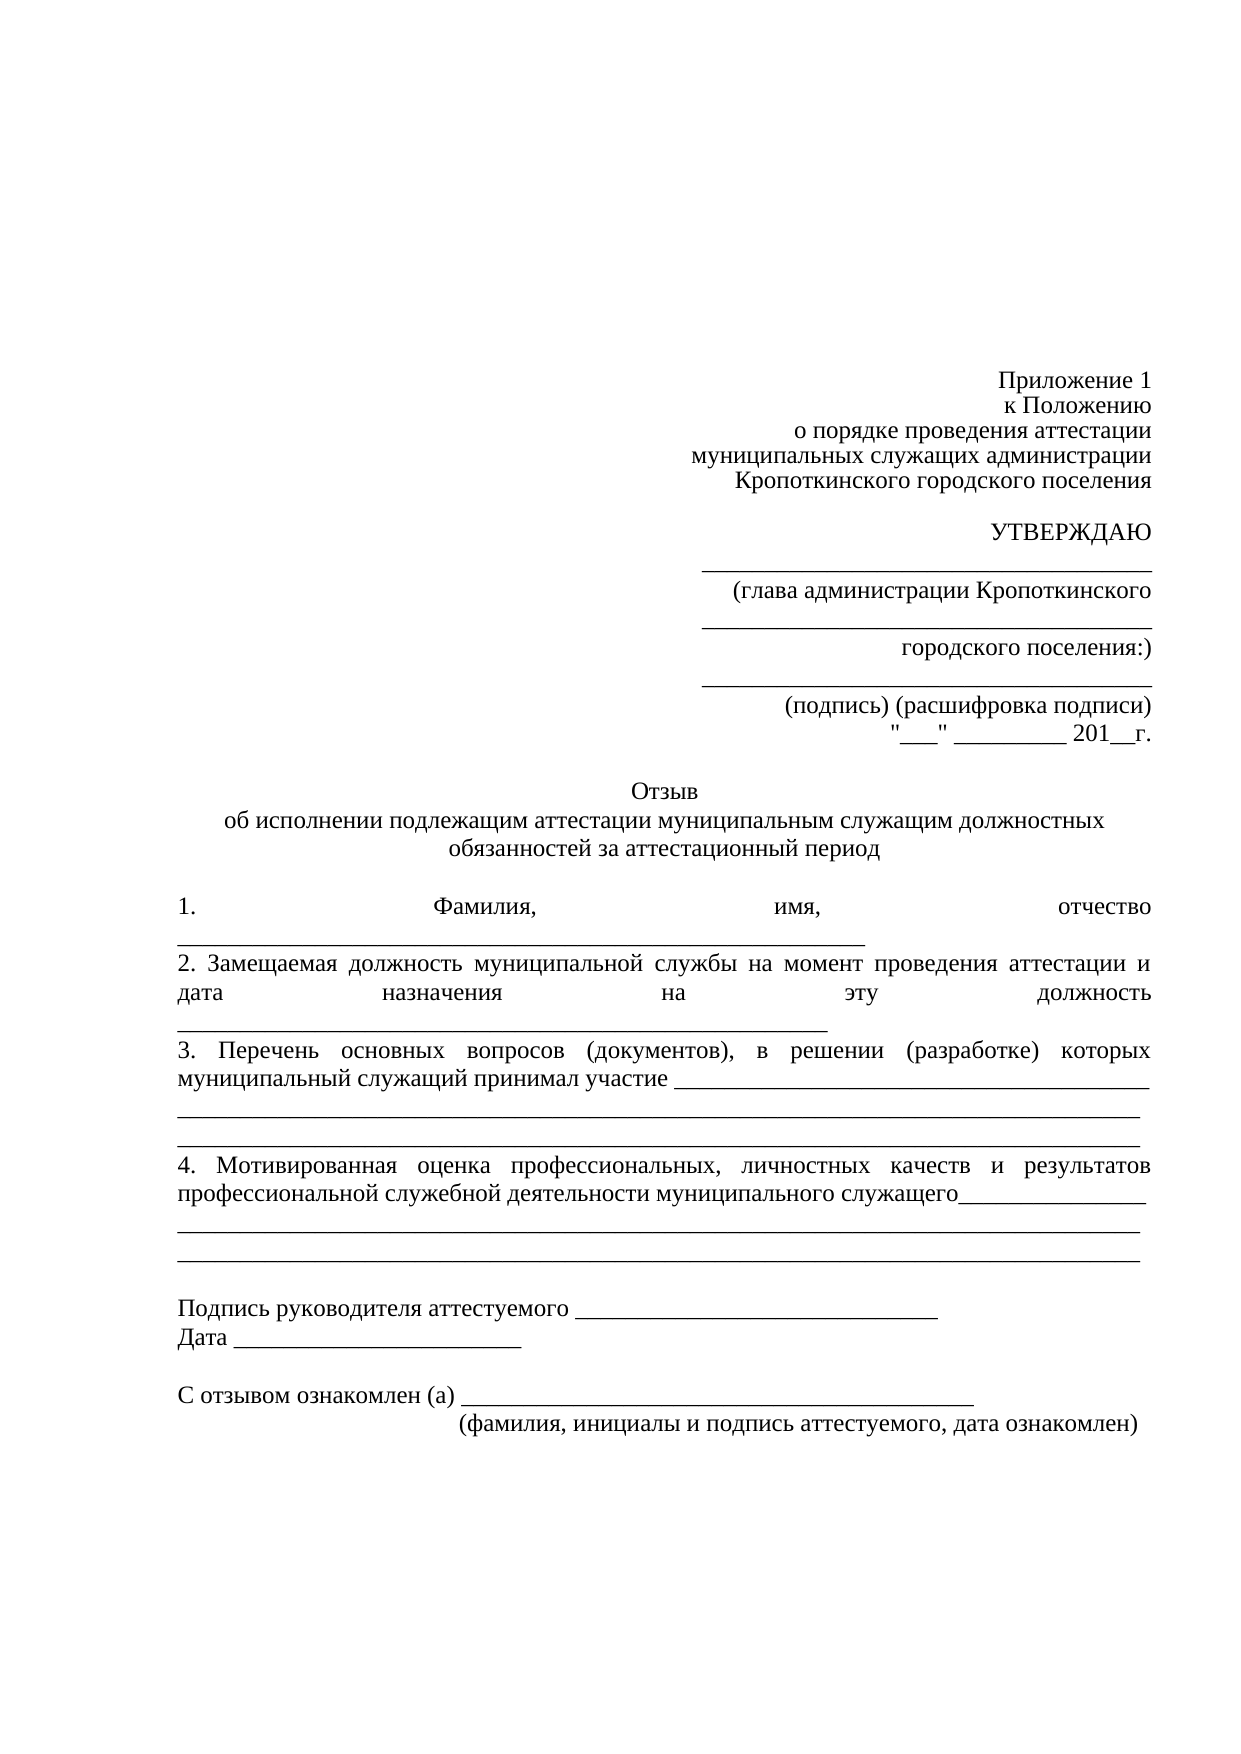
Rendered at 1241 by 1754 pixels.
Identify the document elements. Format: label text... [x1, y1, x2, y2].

text Отзыв [177, 776, 1152, 805]
text Кропоткинского городского поселения [177, 468, 1152, 493]
text об исполнении подлежащим аттестации муниципальным служащим должностных [177, 805, 1152, 833]
text 3. Перечень основных вопросов (документов), в решении (разработке) которых муниципальный служащий принимал участие ______________________________________ [177, 1035, 1152, 1092]
text _____________________________________________________________________________ [177, 1236, 1152, 1265]
text С отзывом ознакомлен (а) _________________________________________ [177, 1380, 1152, 1408]
text (подпись) (расшифровка подписи) [177, 690, 1152, 718]
text _____________________________________________________________________________ [177, 1092, 1152, 1121]
text _____________________________________________________________________________ [177, 1207, 1152, 1236]
text 1. Фамилия, имя, отчество _______________________________________________________ [177, 891, 1152, 948]
text муниципальных служащих администрации [177, 443, 1152, 468]
text "___" _________ 201__г. [177, 718, 1152, 747]
text УТВЕРЖДАЮ [177, 517, 1152, 546]
text (глава администрации Кропоткинского [177, 575, 1152, 603]
text городского поселения:) [177, 632, 1152, 661]
text 2. Замещаемая должность муниципальной службы на момент проведения аттестации и дата назначения на эту должность ____________________________________________________ [177, 948, 1152, 1035]
text ____________________________________ [177, 603, 1152, 632]
text Дата _______________________ [177, 1322, 1152, 1351]
text ____________________________________ [177, 546, 1152, 575]
text к Положению [177, 393, 1152, 418]
text ____________________________________ [177, 661, 1152, 690]
text 4. Мотивированная оценка профессиональных, личностных качеств и результатов профессиональной служебной деятельности муниципального служащего_______________ [177, 1150, 1152, 1207]
text о порядке проведения аттестации [177, 418, 1152, 443]
text Подпись руководителя аттестуемого _____________________________ [177, 1293, 1152, 1322]
text (фамилия, инициалы и подпись аттестуемого, дата ознакомлен) [177, 1408, 1152, 1437]
text Приложение 1 [177, 368, 1152, 393]
text _____________________________________________________________________________ [177, 1121, 1152, 1150]
text обязанностей за аттестационный период [177, 833, 1152, 862]
